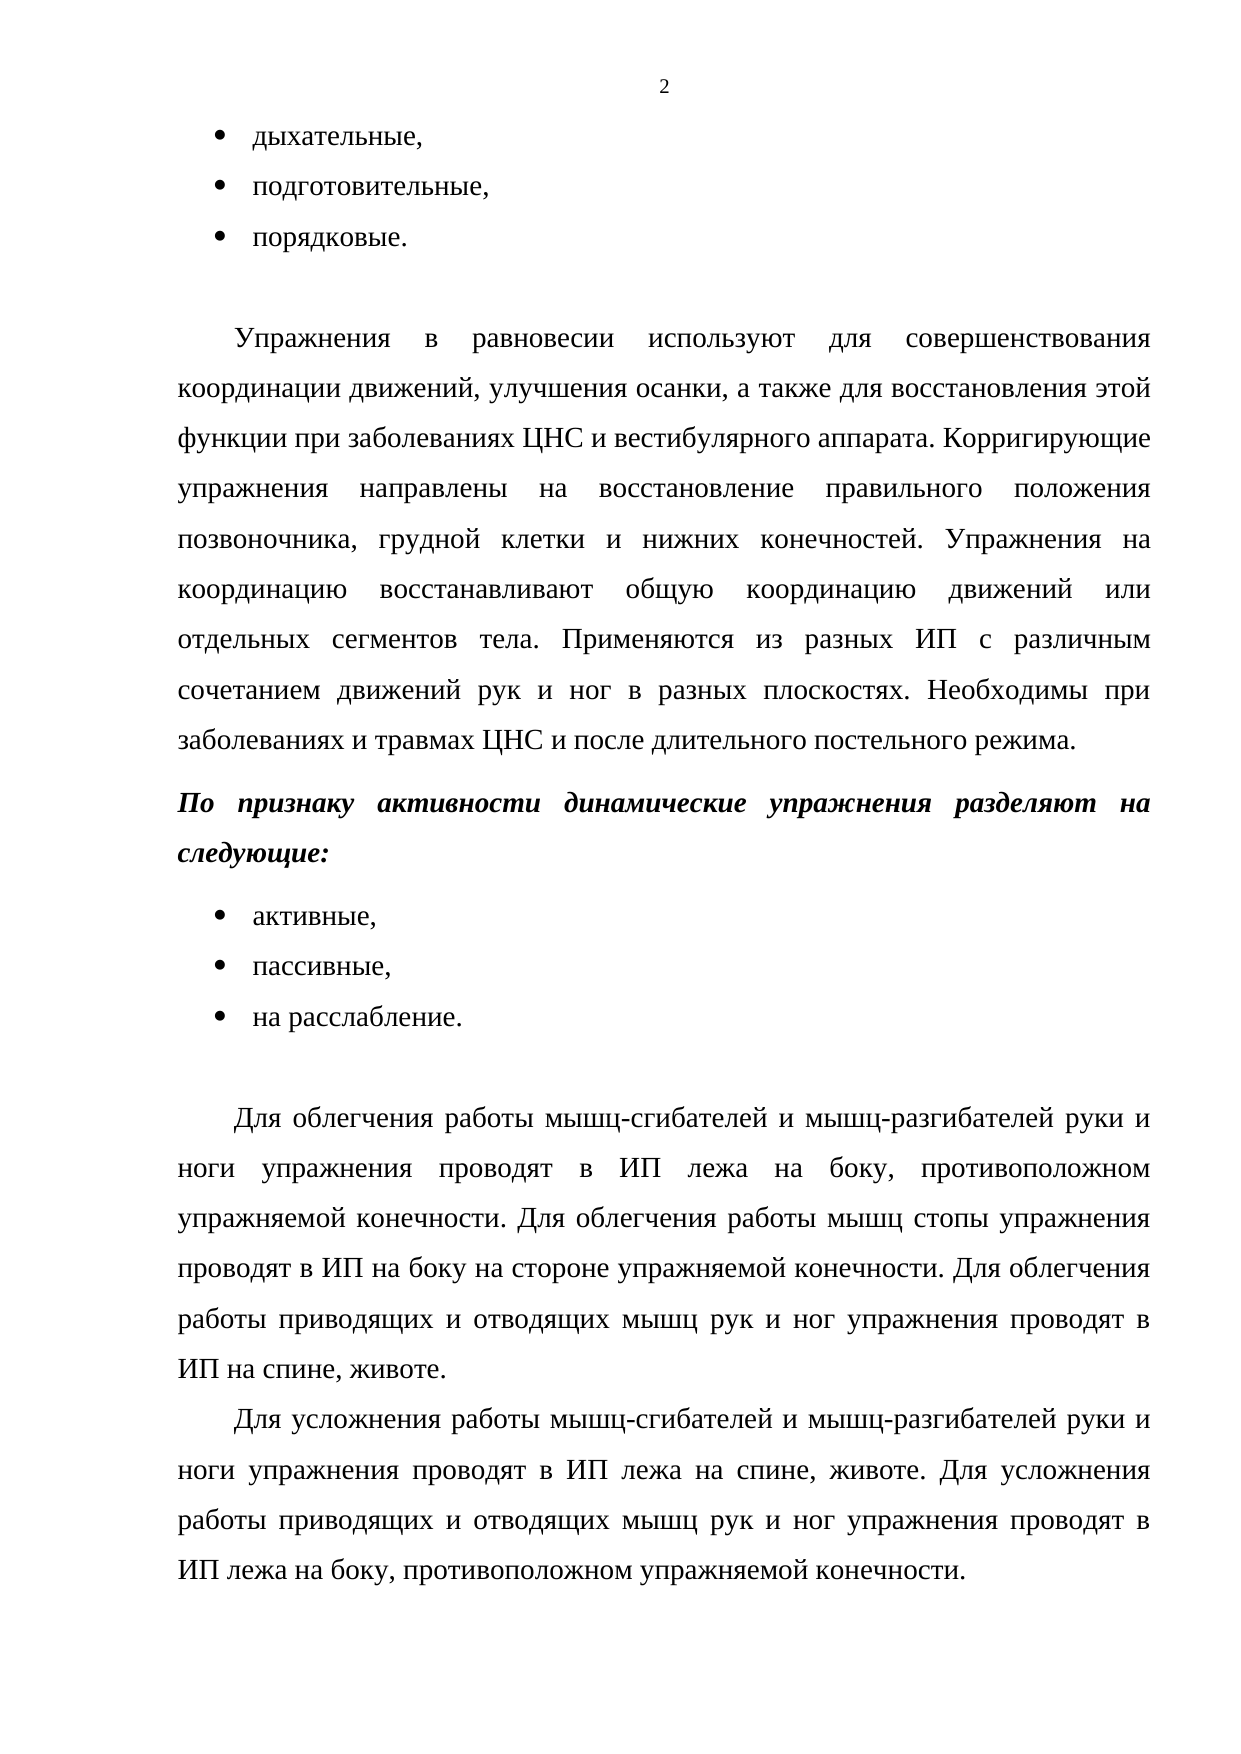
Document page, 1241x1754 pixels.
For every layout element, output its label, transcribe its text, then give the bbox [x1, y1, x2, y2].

list активные, [215, 898, 1152, 932]
list подготовительные, [215, 168, 1152, 202]
text Для усложнения работы мышц-сгибателей и мышц-разгибателей руки и ноги упражнения проводят в ИП лежа на спине, животе. Для усложнения работы приводящих и отводящих мышц рук и ног упражнения проводят в ИП лежа на боку, противоположном упражняемой конечности. [177, 1402, 1152, 1586]
text По признаку активности динамические упражнения разделяют на следующие: [177, 785, 1152, 869]
list дыхательные, [215, 118, 1152, 152]
text Для облегчения работы мышц-сгибателей и мышц-разгибателей руки и ноги упражнения проводят в ИП лежа на боку, противоположном упражняемой конечности. Для облегчения работы мышц стопы упражнения проводят в ИП на боку на стороне упражняемой конечности. Для облегчения работы приводящих и отводящих мышц рук и ног упражнения проводят в ИП на спине, животе. [177, 1100, 1152, 1385]
list порядковые. [215, 219, 1152, 253]
text Упражнения в равновесии используют для совершенствования координации движений, улучшения осанки, а также для восстановления этой функции при заболеваниях ЦНС и вестибулярного аппарата. Корригирующие упражнения направлены на восстановление правильного положения позвоночника, грудной клетки и нижних конечностей. Упражнения на координацию восстанавливают общую координацию движений или отдельных сегментов тела. Применяются из разных ИП с различным сочетанием движений рук и ног в разных плоскостях. Необходимы при заболеваниях и травмах ЦНС и после длительного постельного режима. [177, 320, 1152, 756]
list пассивные, [215, 948, 1152, 982]
list на расслабление. [215, 999, 1152, 1033]
